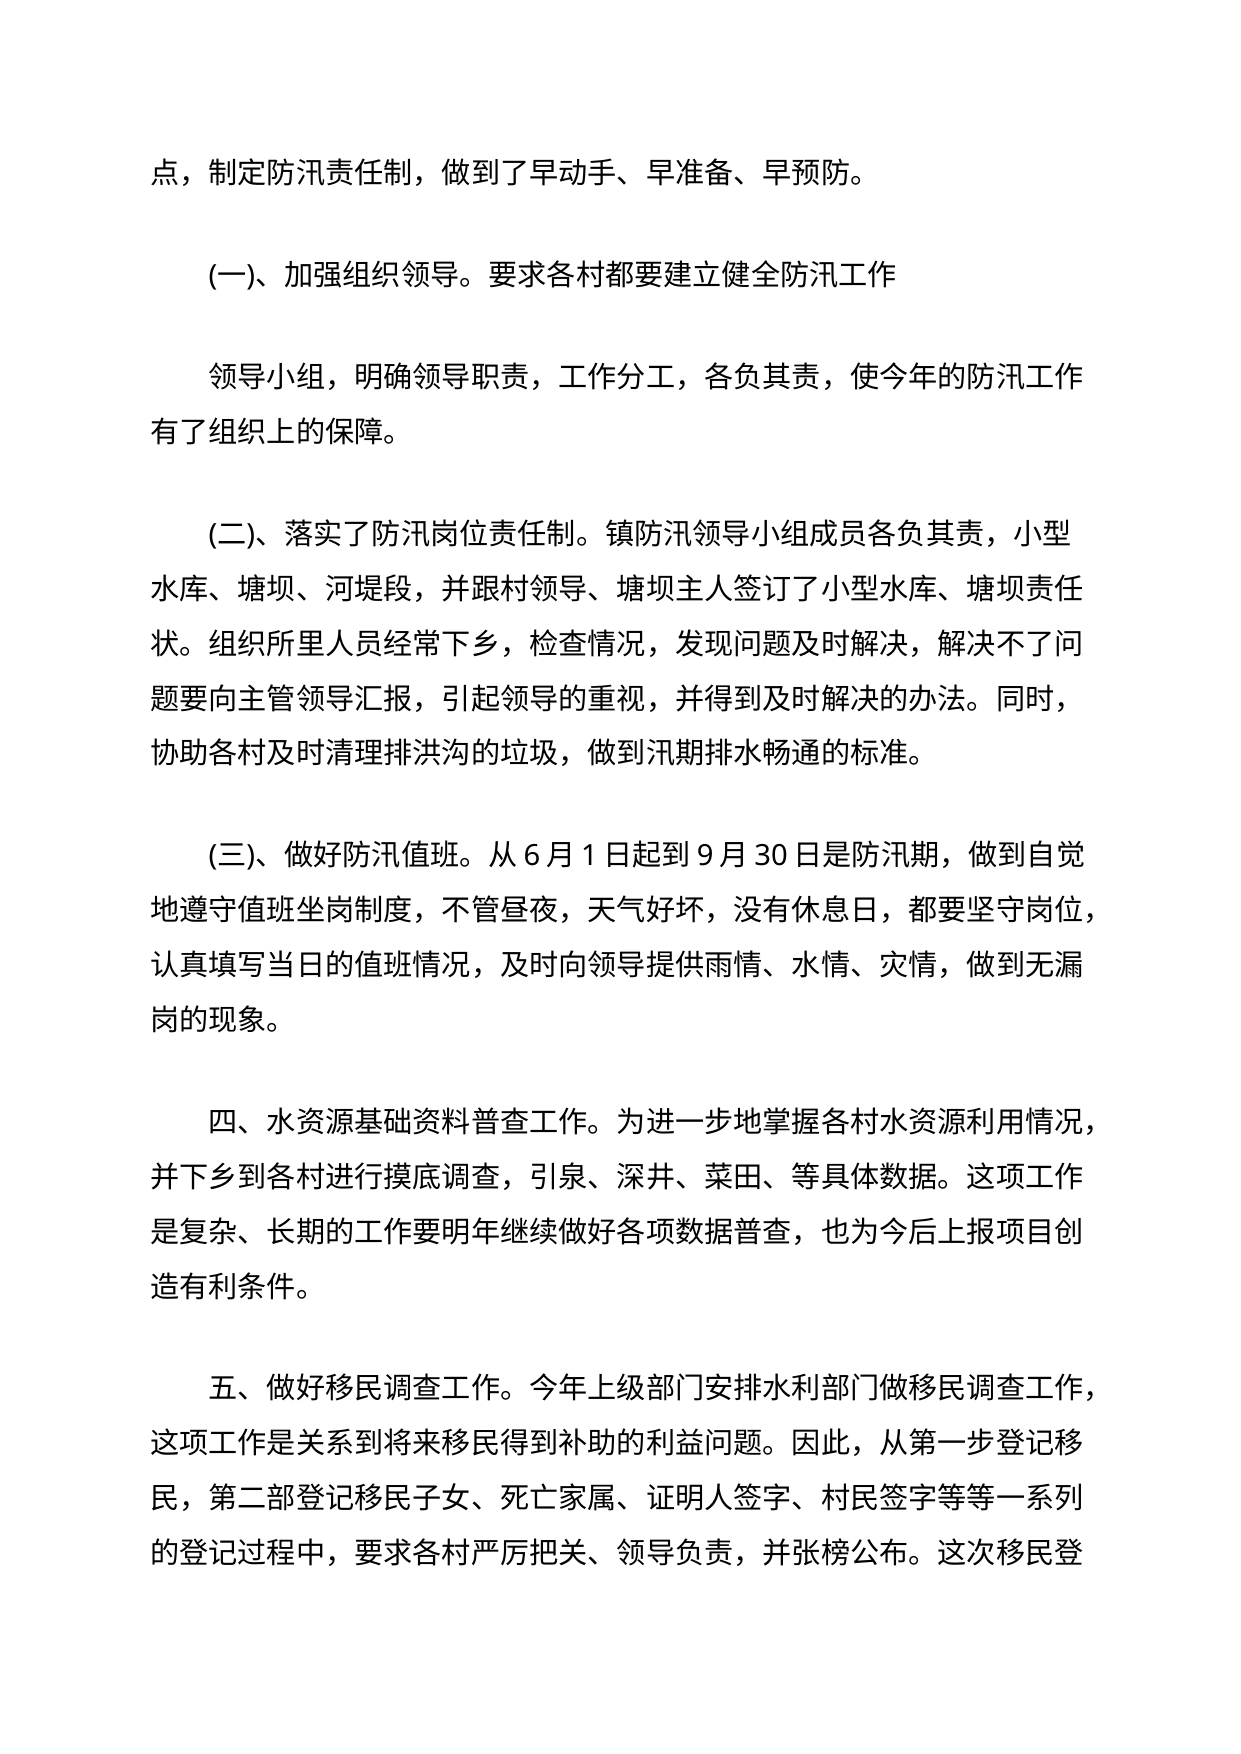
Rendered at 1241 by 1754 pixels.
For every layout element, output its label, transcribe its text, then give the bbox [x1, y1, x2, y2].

text 四、水资源基础资料普查工作。为进一步地掌握各村水资源利用情况，并下乡到各村进行摸底调查，引泉、深井、菜田、等具体数据。这项工作是复杂、长期的工作要明年继续做好各项数据普查，也为今后上报项目创造有利条件。 [150, 1098, 1090, 1305]
text (三)、做好防汛值班。从6月1日起到9月30日是防汛期，做到自觉地遵守值班坐岗制度，不管昼夜，天气好坏，没有休息日，都要坚守岗位，认真填写当日的值班情况，及时向领导提供雨情、水情、灾情，做到无漏岗的现象。 [150, 832, 1090, 1039]
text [150, 1365, 1090, 1572]
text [150, 150, 1090, 192]
text 领导小组，明确领导职责，工作分工，各负其责，使今年的防汛工作有了组织上的保障。 [150, 354, 1090, 451]
text (一)、加强组织领导。要求各村都要建立健全防汛工作 [150, 252, 1090, 294]
text (二)、落实了防汛岗位责任制。镇防汛领导小组成员各负其责，小型水库、塘坝、河堤段，并跟村领导、塘坝主人签订了小型水库、塘坝责任状。组织所里人员经常下乡，检查情况，发现问题及时解决，解决不了问题要向主管领导汇报，引起领导的重视，并得到及时解决的办法。同时，协助各村及时清理排洪沟的垃圾，做到汛期排水畅通的标准。 [150, 510, 1090, 772]
